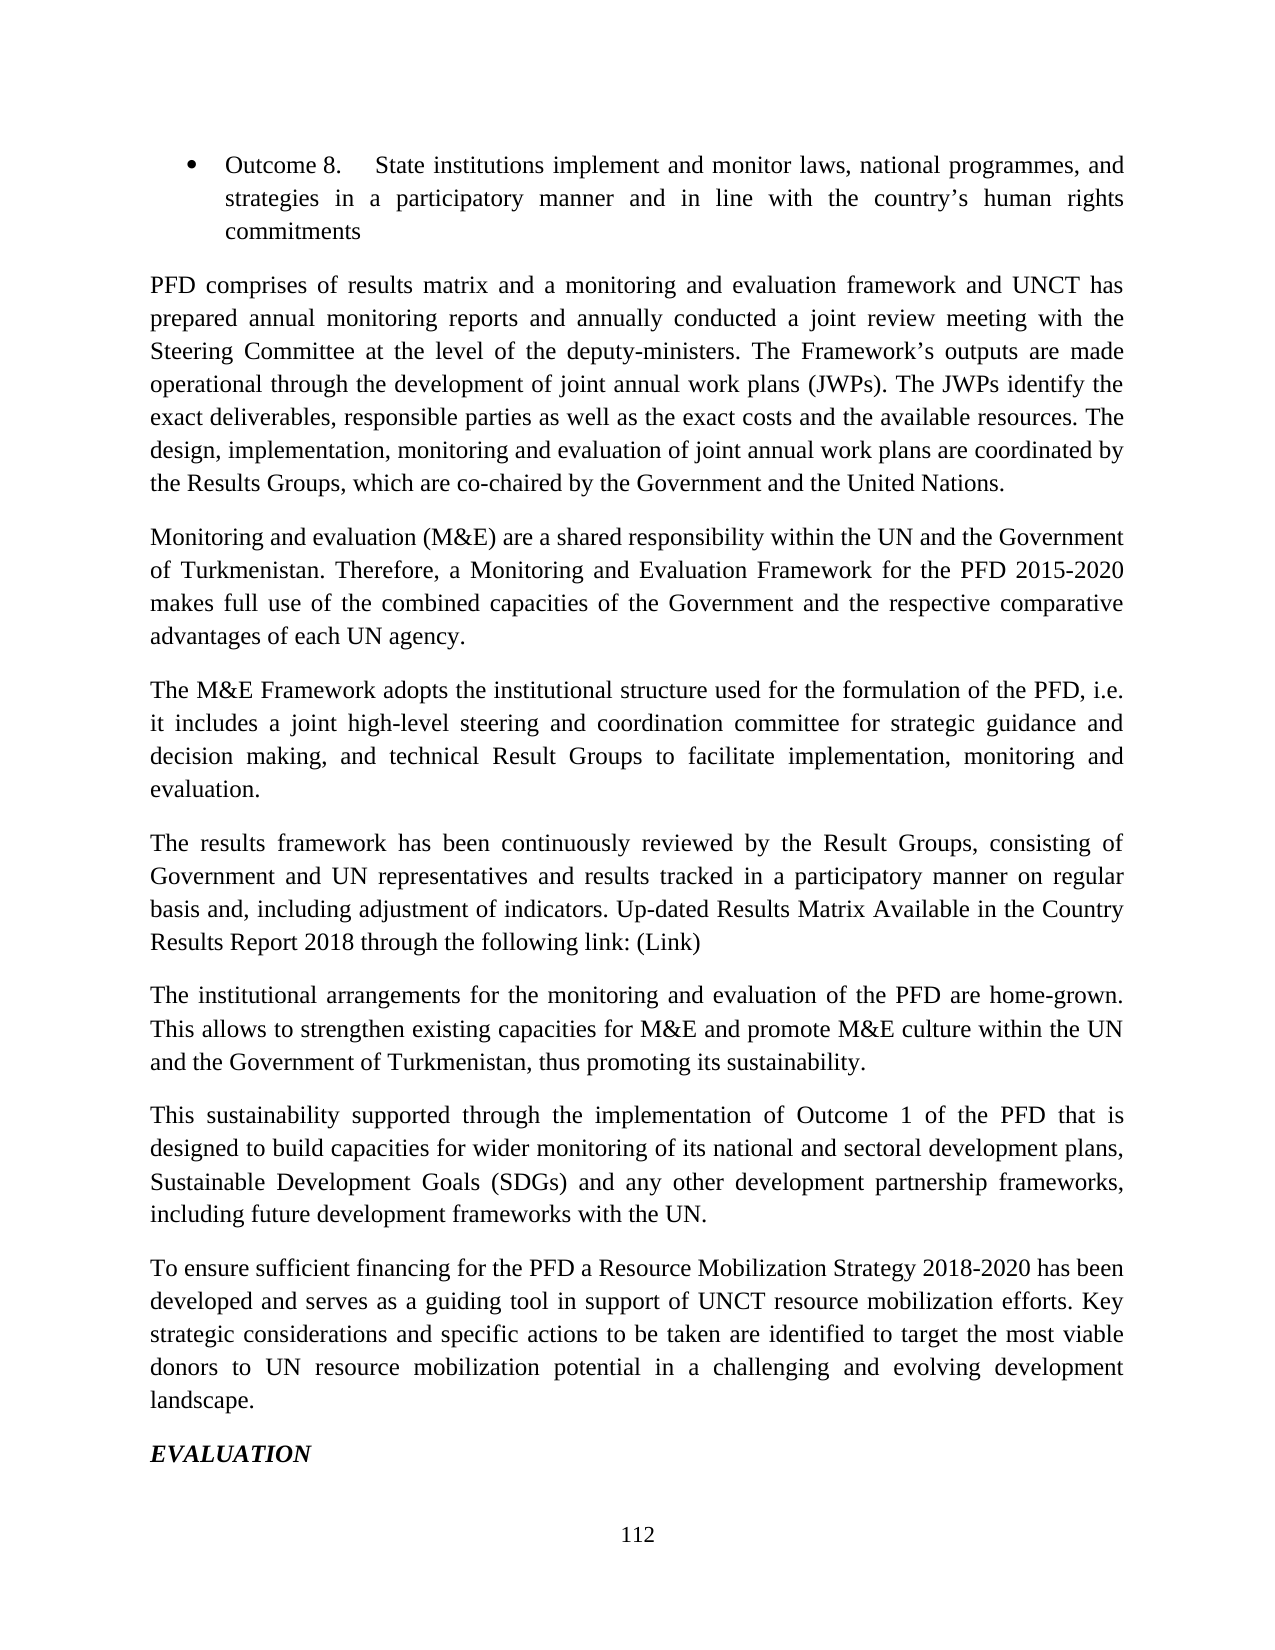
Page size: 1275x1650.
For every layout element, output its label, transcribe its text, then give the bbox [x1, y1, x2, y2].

text To ensure sufficient financing for the PFD a Resource Mobilization Strategy 2018-2020 has been developed and serves as a guiding tool in support of UNCT resource mobilization efforts. Key strategic considerations and specific actions to be taken are identified to target the most viable donors to UN resource mobilization potential in a challenging and evolving development landscape. [150, 1253, 1125, 1414]
text PFD comprises of results matrix and a monitoring and evaluation framework and UNCT has prepared annual monitoring reports and annually conducted a joint review meeting with the Steering Committee at the level of the deputy-ministers. The Framework’s outputs are made operational through the development of joint annual work plans (JWPs). The JWPs identify the exact deliverables, responsible parties as well as the exact costs and the available resources. The design, implementation, monitoring and evaluation of joint annual work plans are coordinated by the Results Groups, which are co-chaired by the Government and the United Nations. [150, 270, 1125, 497]
list Outcome 8. State institutions implement and monitor laws, national programmes, and strategies in a participatory manner and in line with the country’s human rights commitments [187, 150, 1125, 245]
text Monitoring and evaluation (M&E) are a shared responsibility within the UN and the Government of Turkmenistan. Therefore, a Monitoring and Evaluation Framework for the PFD 2015-2020 makes full use of the combined capacities of the Government and the respective comparative advantages of each UN agency. [150, 522, 1125, 650]
text The M&E Framework adopts the institutional structure used for the formulation of the PFD, i.e. it includes a joint high-level steering and coordination committee for strategic guidance and decision making, and technical Result Groups to facilitate implementation, monitoring and evaluation. [150, 675, 1125, 803]
text EVALUATION [150, 1439, 1125, 1468]
text This sustainability supported through the implementation of Outcome 1 of the PFD that is designed to build capacities for wider monitoring of its national and sectoral development plans, Sustainable Development Goals (SDGs) and any other development partnership frameworks, including future development frameworks with the UN. [150, 1101, 1125, 1228]
text The results framework has been continuously reviewed by the Result Groups, consisting of Government and UN representatives and results tracked in a participatory manner on regular basis and, including adjustment of indicators. Up-dated Results Matrix Available in the Country Results Report 2018 through the following link: (Link) [150, 828, 1125, 956]
text The institutional arrangements for the monitoring and evaluation of the PFD are home-grown. This allows to strengthen existing capacities for M&E and promote M&E culture within the UN and the Government of Turkmenistan, thus promoting its sustainability. [150, 981, 1125, 1075]
